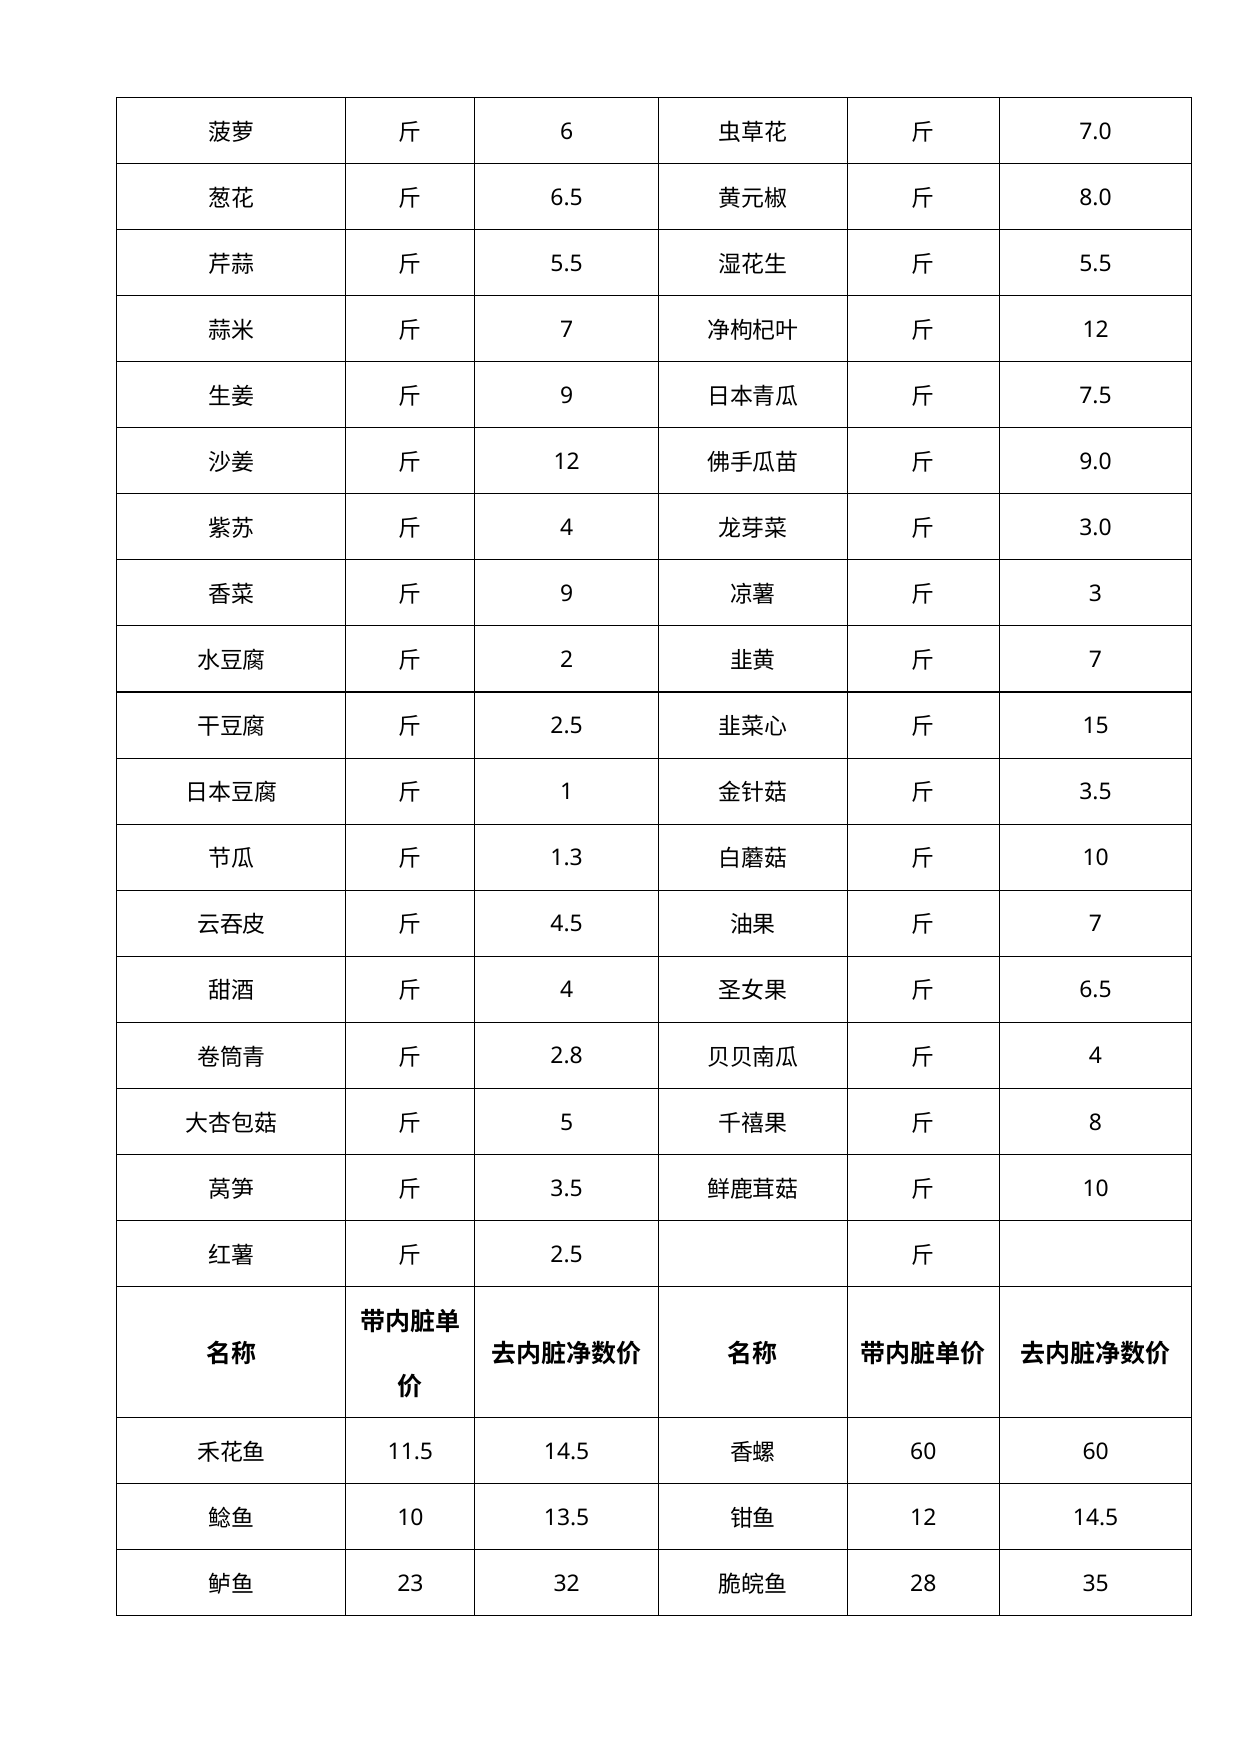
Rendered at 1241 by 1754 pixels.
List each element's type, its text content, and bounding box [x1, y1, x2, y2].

table_cell 葱花 [117, 164, 345, 229]
table_cell 6.5 [1000, 957, 1191, 1022]
table_cell [659, 1221, 847, 1286]
table_cell 12 [1000, 296, 1191, 361]
table_cell 8.0 [1000, 164, 1191, 229]
table_cell 蒜米 [117, 296, 345, 361]
table_cell 3.5 [1000, 759, 1191, 823]
table_cell 12 [475, 428, 658, 493]
table_cell 斤 [346, 428, 474, 493]
table_cell 3 [1000, 560, 1191, 625]
table_cell 10 [346, 1484, 474, 1549]
table_cell 黄元椒 [659, 164, 847, 229]
table_cell 斤 [848, 362, 999, 427]
table_cell 芹蒜 [117, 230, 345, 295]
table_cell [1000, 1221, 1191, 1286]
table_cell 生姜 [117, 362, 345, 427]
table_cell 2 [475, 626, 658, 691]
table_cell 斤 [848, 825, 999, 889]
table_cell 7.0 [1000, 98, 1191, 163]
table_cell 7 [475, 296, 658, 361]
table_cell 鲜鹿茸菇 [659, 1155, 847, 1220]
table_cell 鲈鱼 [117, 1550, 345, 1615]
table_cell 7.5 [1000, 362, 1191, 427]
table_cell 7 [1000, 626, 1191, 691]
table_cell 4 [1000, 1023, 1191, 1088]
table_cell 脆皖鱼 [659, 1550, 847, 1615]
table_cell 60 [848, 1418, 999, 1483]
table_cell 大杏包菇 [117, 1089, 345, 1154]
table_cell 斤 [346, 891, 474, 956]
table_cell 斤 [848, 957, 999, 1022]
table_cell 斤 [848, 164, 999, 229]
table_cell 斤 [346, 98, 474, 163]
table_cell 斤 [346, 1023, 474, 1088]
table_cell 斤 [346, 1221, 474, 1286]
table_cell 斤 [848, 494, 999, 559]
table_cell 香螺 [659, 1418, 847, 1483]
table_cell 斤 [346, 1155, 474, 1220]
table_cell 去内脏净数价 [1000, 1287, 1191, 1417]
table_cell 14.5 [1000, 1484, 1191, 1549]
table_cell 6 [475, 98, 658, 163]
table_cell 干豆腐 [117, 693, 345, 757]
table_cell 斤 [848, 560, 999, 625]
table_cell 10 [1000, 1155, 1191, 1220]
table_cell 斤 [848, 1089, 999, 1154]
table_cell 60 [1000, 1418, 1191, 1483]
table_cell 日本豆腐 [117, 759, 345, 823]
table_cell 3.5 [475, 1155, 658, 1220]
table_cell 5 [475, 1089, 658, 1154]
table_cell 斤 [346, 1089, 474, 1154]
table_cell 白蘑菇 [659, 825, 847, 889]
table_cell 4.5 [475, 891, 658, 956]
table_cell 斤 [346, 362, 474, 427]
table_cell 2.5 [475, 1221, 658, 1286]
table_cell 圣女果 [659, 957, 847, 1022]
table_cell 13.5 [475, 1484, 658, 1549]
table_cell 斤 [848, 759, 999, 823]
table_cell 卷筒青 [117, 1023, 345, 1088]
table_cell 钳鱼 [659, 1484, 847, 1549]
table_cell 斤 [346, 626, 474, 691]
table_cell 斤 [346, 759, 474, 823]
table_cell 千禧果 [659, 1089, 847, 1154]
table_cell 9.0 [1000, 428, 1191, 493]
table_cell 斤 [848, 891, 999, 956]
table_cell 禾花鱼 [117, 1418, 345, 1483]
table_cell 斤 [848, 98, 999, 163]
table_cell 12 [848, 1484, 999, 1549]
table_cell 14.5 [475, 1418, 658, 1483]
table_cell 6.5 [475, 164, 658, 229]
table_cell 5.5 [475, 230, 658, 295]
table_cell 佛手瓜苗 [659, 428, 847, 493]
table_cell 5.5 [1000, 230, 1191, 295]
table_cell 贝贝南瓜 [659, 1023, 847, 1088]
table_cell 节瓜 [117, 825, 345, 889]
table_cell 名称 [659, 1287, 847, 1417]
table_cell 红薯 [117, 1221, 345, 1286]
table_cell 23 [346, 1550, 474, 1615]
table_cell 4 [475, 494, 658, 559]
table_cell 斤 [346, 296, 474, 361]
table_cell 9 [475, 560, 658, 625]
table_cell 水豆腐 [117, 626, 345, 691]
table_cell 7 [1000, 891, 1191, 956]
table_cell 1 [475, 759, 658, 823]
table_cell 11.5 [346, 1418, 474, 1483]
table_cell 2.5 [475, 693, 658, 757]
table_cell 菠萝 [117, 98, 345, 163]
table_cell 斤 [848, 1023, 999, 1088]
table_cell 1.3 [475, 825, 658, 889]
table_cell 虫草花 [659, 98, 847, 163]
table_cell 净枸杞叶 [659, 296, 847, 361]
table_cell 32 [475, 1550, 658, 1615]
table_cell 日本青瓜 [659, 362, 847, 427]
table_cell 龙芽菜 [659, 494, 847, 559]
table_cell 斤 [346, 230, 474, 295]
table_cell 斤 [346, 825, 474, 889]
table_cell 去内脏净数价 [475, 1287, 658, 1417]
table_cell 斤 [848, 1155, 999, 1220]
table_cell 斤 [346, 164, 474, 229]
table_cell 紫苏 [117, 494, 345, 559]
table_cell 斤 [346, 957, 474, 1022]
table_cell 8 [1000, 1089, 1191, 1154]
table_cell 凉薯 [659, 560, 847, 625]
table_cell 带内脏单价 [848, 1287, 999, 1417]
table_cell 3.0 [1000, 494, 1191, 559]
table_cell 斤 [848, 693, 999, 757]
table_cell 香菜 [117, 560, 345, 625]
table_cell 斤 [346, 693, 474, 757]
table_cell 云吞皮 [117, 891, 345, 956]
table_cell 斤 [848, 626, 999, 691]
table_cell 名称 [117, 1287, 345, 1417]
table_cell 湿花生 [659, 230, 847, 295]
table_cell 35 [1000, 1550, 1191, 1615]
table_cell 韭黄 [659, 626, 847, 691]
table_cell 斤 [346, 560, 474, 625]
table_cell 斤 [848, 428, 999, 493]
table_cell 斤 [848, 1221, 999, 1286]
table_cell 斤 [848, 230, 999, 295]
table_cell 斤 [848, 296, 999, 361]
table_cell 鲶鱼 [117, 1484, 345, 1549]
table_cell 2.8 [475, 1023, 658, 1088]
table_cell 莴笋 [117, 1155, 345, 1220]
table_cell 15 [1000, 693, 1191, 757]
table_cell 甜酒 [117, 957, 345, 1022]
table_cell 9 [475, 362, 658, 427]
table_cell 油果 [659, 891, 847, 956]
table_cell 28 [848, 1550, 999, 1615]
table_cell 4 [475, 957, 658, 1022]
table_cell 斤 [346, 494, 474, 559]
table_cell 沙姜 [117, 428, 345, 493]
table_cell 韭菜心 [659, 693, 847, 757]
table_cell 金针菇 [659, 759, 847, 823]
table_cell 10 [1000, 825, 1191, 889]
table_cell 带内脏单价 [346, 1287, 474, 1417]
